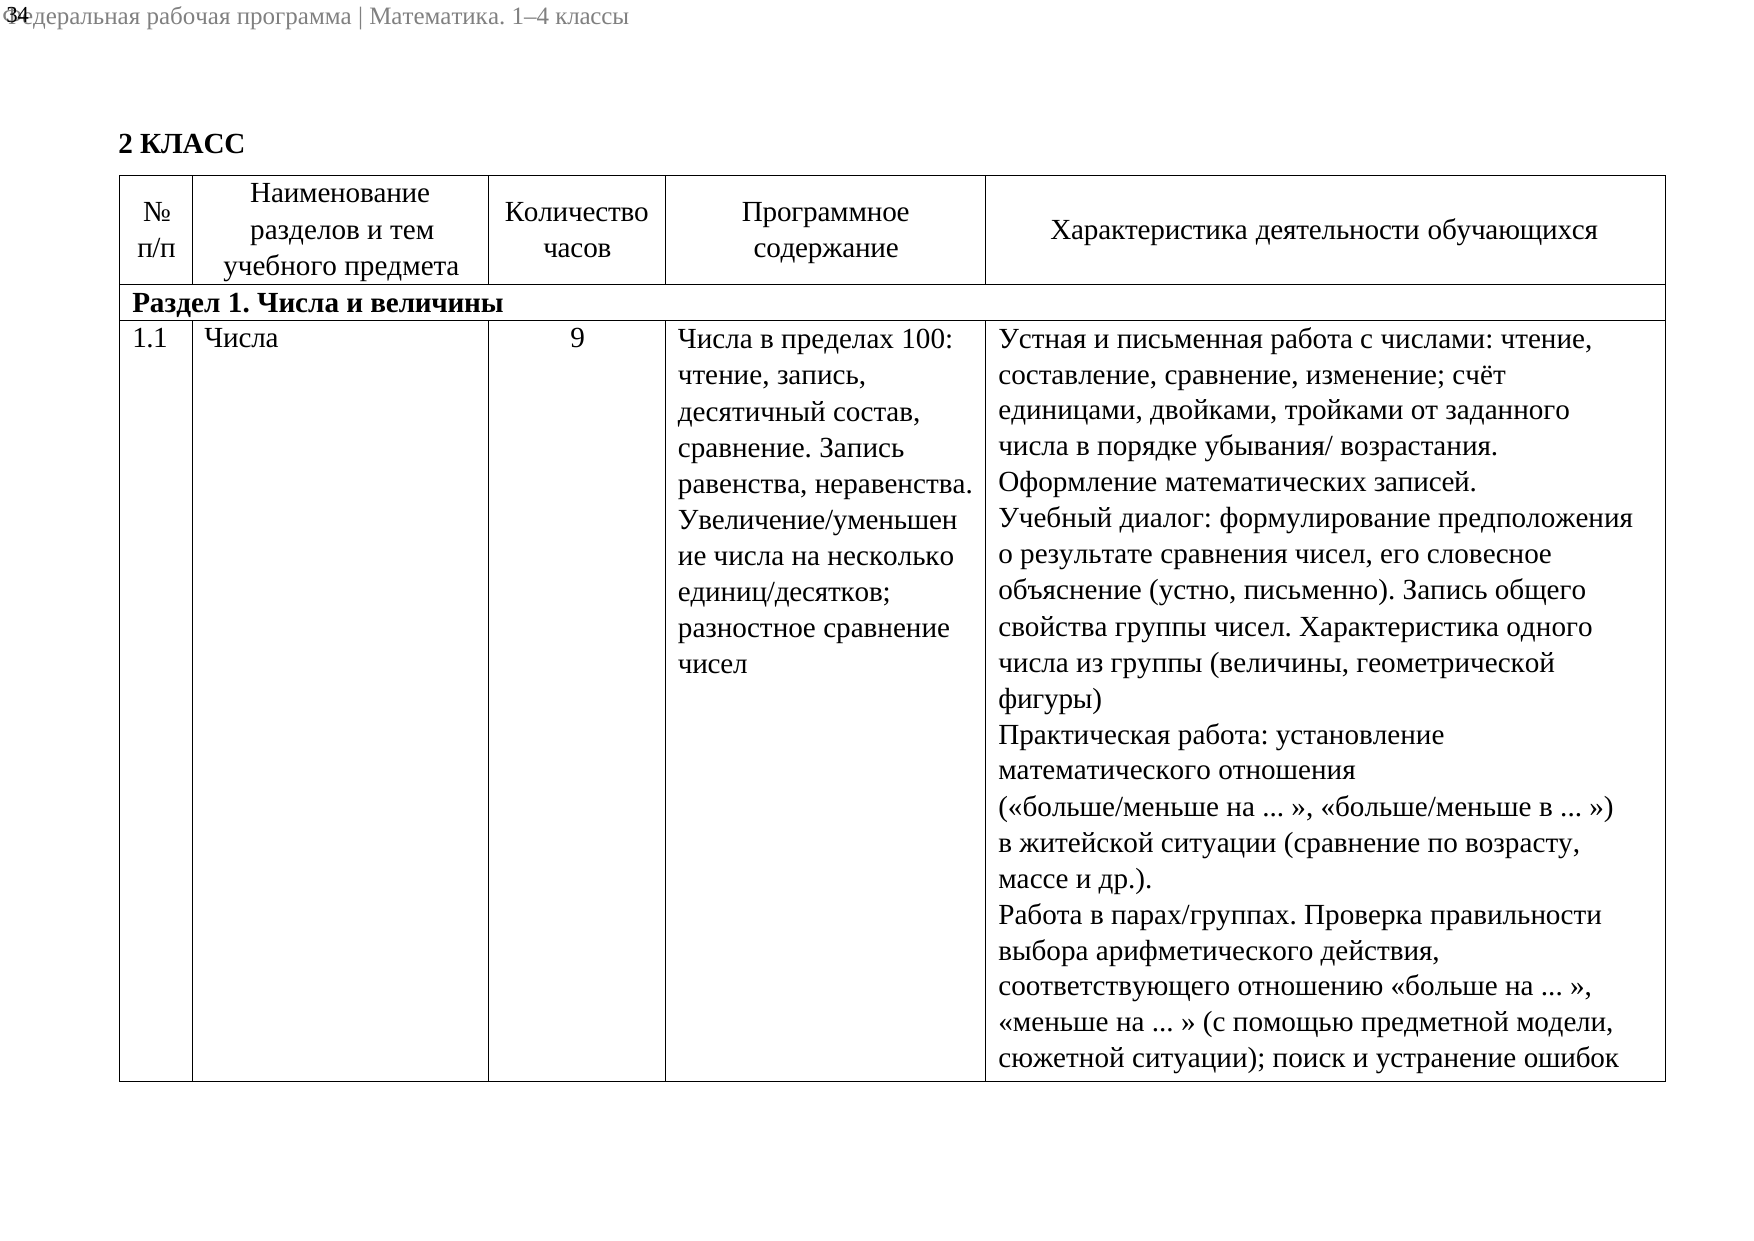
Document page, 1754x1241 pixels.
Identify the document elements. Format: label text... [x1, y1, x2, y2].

table_cell Раздел 1. Числа и величины [120, 285, 1665, 320]
table_cell Устная и письменная работа с числами: чтение, составление, сравнение, изменение; счёт единицами, двойками, тройками от заданного числа в порядке убывания/ возрастания. Оформление математических записей. Учебный диалог: формулирование предположения о результате сравнения чисел, его словесное объяснение (устно, письменно). Запись общего свойства группы чисел. Характеристика одного числа из группы (величины, геометрической фигуры) Практическая работа: установление математического отношения («больше/меньше на ... », «больше/меньше в ... ») в житейской ситуации (сравнение по возрасту, массе и др.). Работа в парах/группах. Проверка правильности выбора арифметического действия, соответствующего отношению «больше на ... », «меньше на ... » (с помощью предметной модели, сюжетной ситуации); поиск и устранение ошибок [986, 321, 1665, 1081]
table_header Программное содержание [666, 176, 985, 284]
table_header Характеристика деятельности обучающихся [986, 176, 1665, 284]
table_header Наименование разделов и тем учебного предмета [193, 176, 488, 284]
table_cell 9 [489, 321, 665, 1081]
table_header Количество часов [489, 176, 665, 284]
table_cell Числа [193, 321, 488, 1081]
table_cell 1.1 [120, 321, 192, 1081]
table_cell Числа в пределах 100: чтение, запись, десятичный состав, сравнение. Запись равенства, неравенства. Увеличение/уменьшен ие числа на несколько единиц/десятков; разностное сравнение чисел [666, 321, 985, 1081]
table_header № п/п [120, 176, 192, 284]
list КЛАСС [118, 127, 1679, 160]
